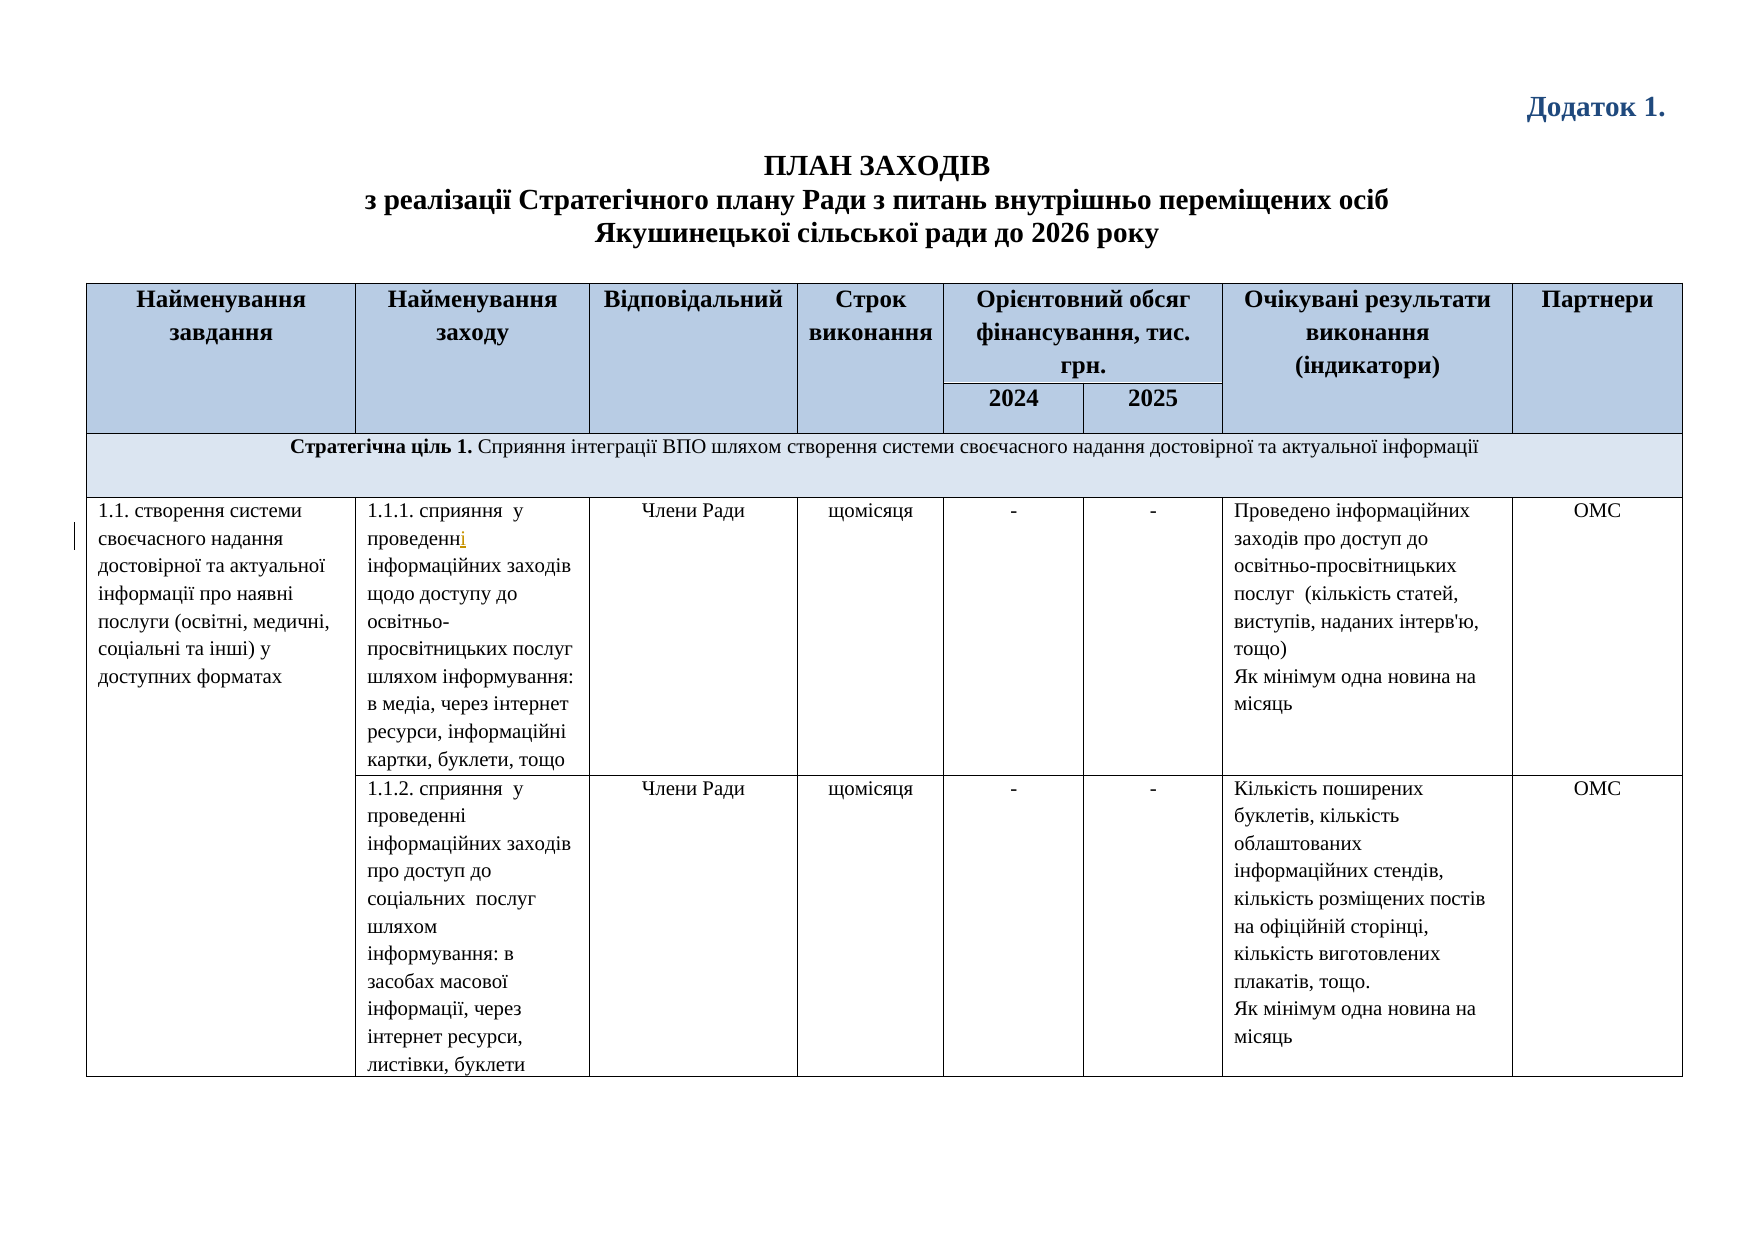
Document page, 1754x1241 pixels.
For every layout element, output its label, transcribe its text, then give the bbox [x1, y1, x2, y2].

table_cell - [944, 776, 1083, 1076]
table_header Партнери [1513, 284, 1682, 433]
table_header Орієнтовний обсяг фінансування, тис. грн. [944, 284, 1222, 382]
table_cell Стратегічна ціль 1. Сприяння інтеграції ВПО шляхом створення системи своєчасного надання достовірної та актуальної інформації [87, 434, 1682, 497]
table_cell 1.1. створення системи своєчасного надання достовірної та актуальної інформації про наявні послуги (освітні, медичні, соціальні та інші) у доступних форматах [87, 498, 355, 1076]
table_cell Члени Ради [590, 776, 797, 1076]
text з реалізації Стратегічного плану Ради з питань внутрішньо переміщених осіб [89, 182, 1665, 216]
table_header Строк виконання [798, 284, 943, 433]
table_header Очікувані результати виконання (індикатори) [1223, 284, 1512, 433]
table_cell ОМС [1513, 498, 1682, 774]
table_cell ОМС [1513, 776, 1682, 1076]
table_cell Проведено інформаційних заходів про доступ до освітньо-просвітницьких послуг (кількість статей, виступів, наданих інтерв'ю, тощо) Як мінімум одна новина на місяць [1223, 498, 1512, 774]
table_cell - [1084, 776, 1222, 1076]
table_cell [356, 776, 589, 1076]
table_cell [1223, 776, 1512, 1076]
table_cell - [1084, 498, 1222, 774]
table_cell 1.1.1. сприяння у проведенн інформаційних заходів щодо доступу до освітньо- просвітницьких послуг шляхом інформування: в медіа, через інтернет ресурси, інформаційні картки, буклети, тощо [356, 498, 589, 774]
text Якушинецької сільської ради до 2026 року [89, 216, 1665, 249]
table_header Відповідальний [590, 284, 797, 433]
text Додаток 1. [89, 89, 1665, 122]
table_cell щомісяця [798, 776, 943, 1076]
table_cell Члени Ради [590, 498, 797, 774]
table_cell 2025 [1084, 384, 1222, 433]
text ПЛАН ЗАХОДІВ [89, 148, 1665, 182]
table_header Найменування завдання [87, 284, 355, 433]
table_cell - [944, 498, 1083, 774]
table_cell 2024 [944, 384, 1083, 433]
table_cell щомісяця [798, 498, 943, 774]
table_header Найменування заходу [356, 284, 589, 433]
